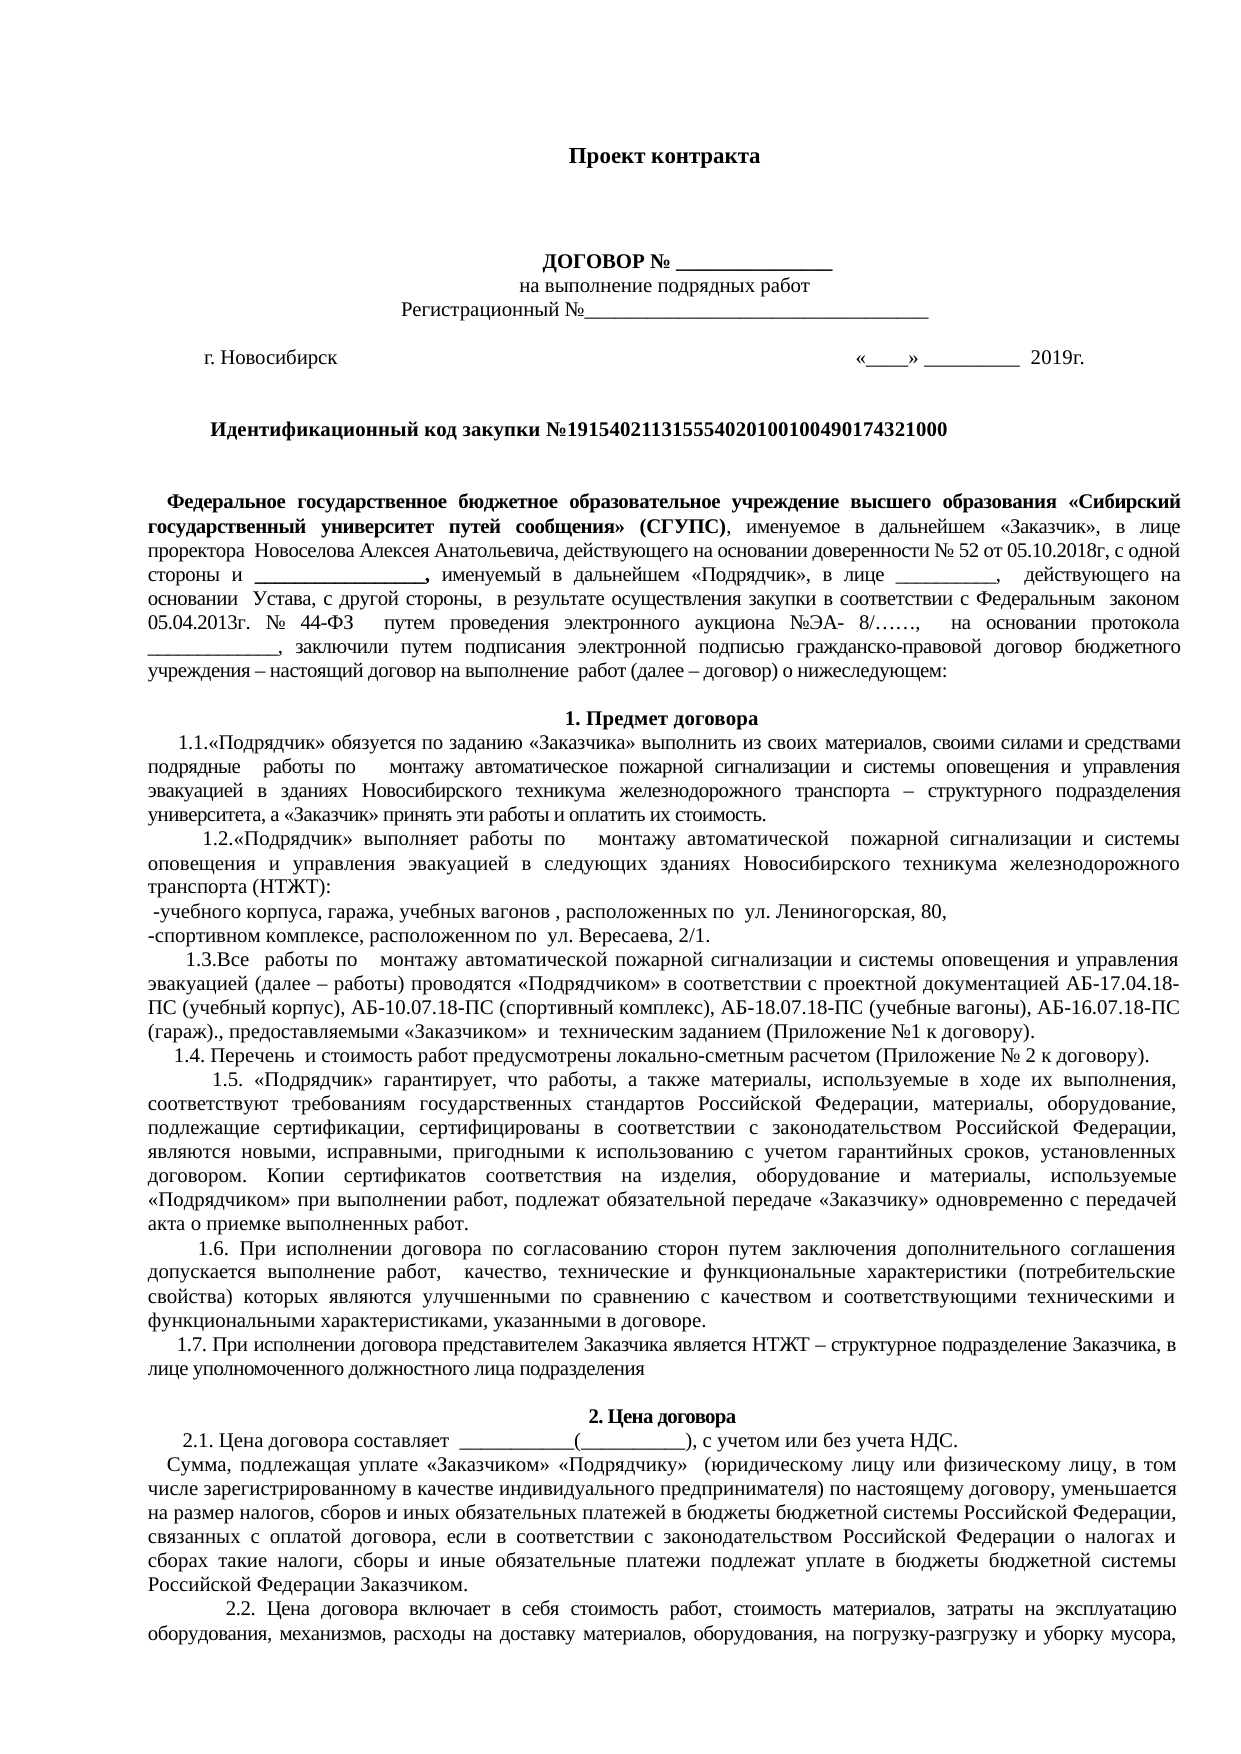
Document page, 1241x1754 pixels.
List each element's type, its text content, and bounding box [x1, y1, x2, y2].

text 1.4. Перечень и стоимость работ предусмотрены локально-сметным расчетом (Приложение № 2 к договору). [148, 1043, 1181, 1067]
text Регистрационный №_________________________________ [148, 297, 1181, 321]
text г. Новосибирск «____» _________ 2019г. [151, 345, 1181, 369]
text 1.6. При исполнении договора по согласованию сторон путем заключения дополнительного соглашения допускается выполнение работ, качество, технические и функциональные характеристики (потребительские свойства) которых являются улучшенными по сравнению с качеством и соответствующими техническими и функциональными характеристиками, указанными в договоре. [148, 1235, 1177, 1332]
text 1.7. При исполнении договора представителем Заказчика является НТЖТ – структурное подразделение Заказчика, в лице уполномоченного должностного лица подразделения [148, 1332, 1177, 1380]
text 1.1.«Подрядчик» обязуется по заданию «Заказчика» выполнить из своих материалов, своими cилами и средствами подрядные работы по монтажу автоматическое пожарной сигнализации и системы оповещения и управления эвакуацией в зданиях Новосибирского техникума железнодорожного транспорта – структурного подразделения университета, а «Заказчик» принять эти работы и оплатить их стоимость. [148, 730, 1181, 826]
text 1.5. «Подрядчик» гарантирует, что работы, а также материалы, используемые в ходе их выполнения, соответствуют требованиям государственных стандартов Российской Федерации, материалы, оборудование, подлежащие сертификации, сертифицированы в соответствии с законодательством Российской Федерации, являются новыми, исправными, пригодными к использованию с учетом гарантийных сроков, установленных договором. Копии сертификатов соответствия на изделия, оборудование и материалы, используемые «Подрядчиком» при выполнении работ, подлежат обязательной передаче «Заказчику» одновременно с передачей акта о приемке выполненных работ. [148, 1067, 1178, 1235]
text 1.3.Все работы по монтажу автоматической пожарной сигнализации и системы оповещения и управления эвакуацией (далее – работы) проводятся «Подрядчиком» в соответствии с проектной документацией АБ-17.04.18-ПС (учебный корпус), АБ-10.07.18-ПС (спортивный комплекс), АБ-18.07.18-ПС (учебные вагоны), АБ-16.07.18-ПС (гараж)., предоставляемыми «Заказчиком» и техническим заданием (Приложение №1 к договору). [148, 947, 1181, 1043]
text 2. Цена договора [148, 1404, 1177, 1428]
text 2.1. Цена договора составляет ___________(__________), с учетом или без учета НДС. [148, 1428, 1178, 1452]
text Проект контракта [148, 142, 1181, 168]
text -спортивном комплексе, расположенном по ул. Вересаева, 2/1. [148, 923, 1181, 947]
text 1.2.«Подрядчик» выполняет работы по монтажу автоматической пожарной сигнализации и системы оповещения и управления эвакуацией в следующих зданиях Новосибирского техникума железнодорожного транспорта (НТЖТ): [148, 826, 1181, 898]
text Федеральное государственное бюджетное образовательное учреждение высшего образования «Сибирский государственный университет путей сообщения» (СГУПС), именуемое в дальнейшем «Заказчик», в лице проректора Новоселова Алексея Анатольевича, действующего на основании доверенности № 52 от 05.10.2018г, с одной стороны и _________________, именуемый в дальнейшем «Подрядчик», в лице __________, действующего на основании Устава, с другой стороны, в результате осуществления закупки в соответствии с Федеральным законом 05.04.2013г. № 44-ФЗ путем проведения электронного аукциона №ЭА- 8/……, на основании протокола _____________, заключили путем подписания электронной подписью гражданско-правовой договор бюджетного учреждения – настоящий договор на выполнение работ (далее – договор) о нижеследующем: [148, 489, 1181, 682]
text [148, 1596, 1178, 1644]
text на выполнение подрядных работ [148, 273, 1181, 297]
text 1. Предмет договора [148, 706, 1175, 730]
text Сумма, подлежащая уплате «Заказчиком» «Подрядчику» (юридическому лицу или физическому лицу, в том числе зарегистрированному в качестве индивидуального предпринимателя) по настоящему договору, уменьшается на размер налогов, сборов и иных обязательных платежей в бюджеты бюджетной системы Российской Федерации, связанных с оплатой договора, если в соответствии с законодательством Российской Федерации о налогах и сборах такие налоги, сборы и иные обязательные платежи подлежат уплате в бюджеты бюджетной системы Российской Федерации Заказчиком. [148, 1452, 1178, 1596]
text ДОГОВОР № _______________ [110, 249, 1181, 273]
text -учебного корпуса, гаража, учебных вагонов , расположенных по ул. Лениногорская, 80, [148, 898, 1181, 923]
text Идентификационный код закупки №191540211315554020100100490174321000 [151, 417, 1181, 441]
